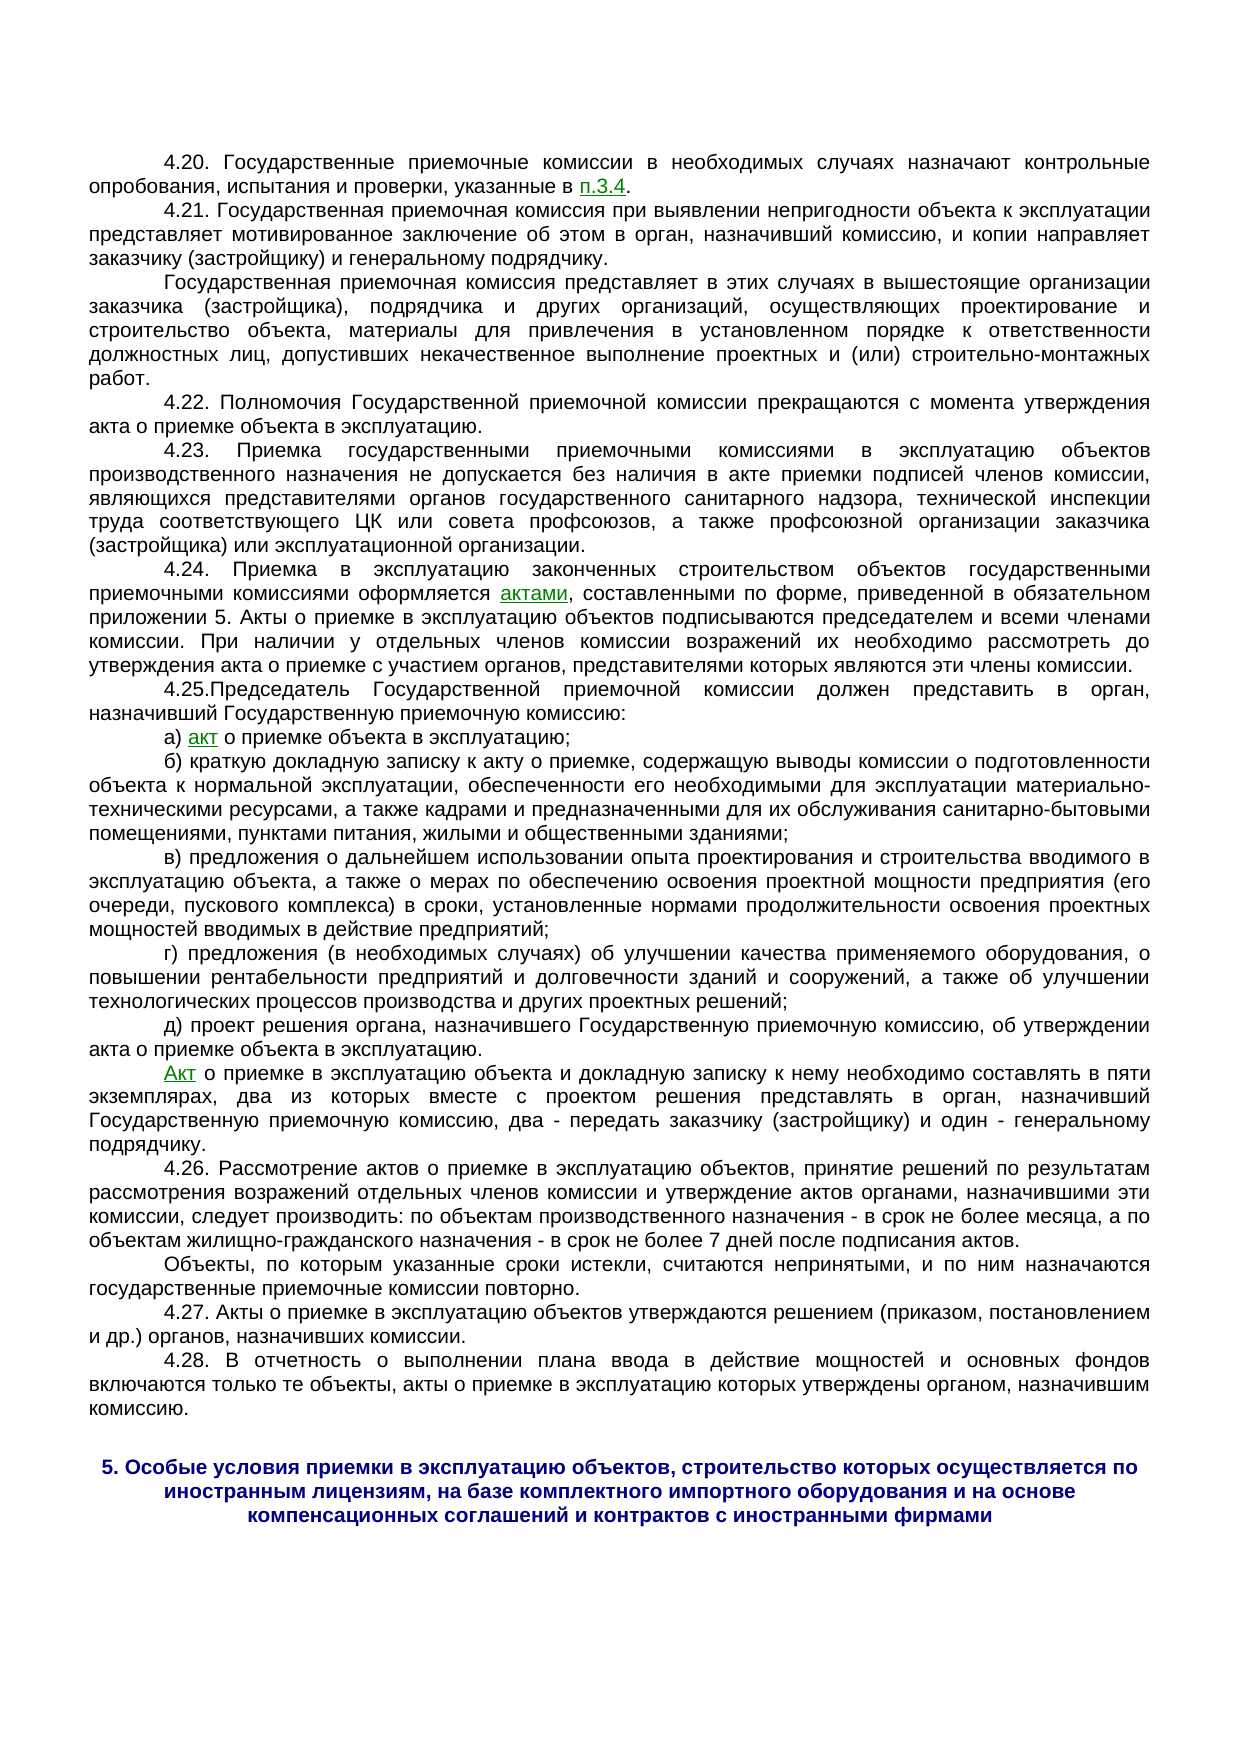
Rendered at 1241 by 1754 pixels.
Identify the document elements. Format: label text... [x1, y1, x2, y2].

text 4.24. Приемка в эксплуатацию законченных строительством объектов государственными приемочными комиссиями оформляется актами, составленными по форме, приведенной в обязательном приложении 5. Акты о приемке в эксплуатацию объектов подписываются председателем и всеми членами комиссии. При наличии у отдельных членов комиссии возражений их необходимо рассмотреть до утверждения акта о приемке с участием органов, представителями которых являются эти члены комиссии. [88, 557, 1152, 677]
text 4.20. Государственные приемочные комиссии в необходимых случаях назначают контрольные опробования, испытания и проверки, указанные в п.3.4. [88, 150, 1152, 198]
text Акт о приемке в эксплуатацию объекта и докладную записку к нему необходимо составлять в пяти экземплярах, два из которых вместе с проектом решения представлять в орган, назначивший Государственную приемочную комиссию, два - передать заказчику (застройщику) и один - генеральному подрядчику. [88, 1060, 1152, 1156]
text б) краткую докладную записку к акту о приемке, содержащую выводы комиссии о подготовленности объекта к нормальной эксплуатации, обеспеченности его необходимыми для эксплуатации материально-техническими ресурсами, а также кадрами и предназначенными для их обслуживания санитарно-бытовыми помещениями, пунктами питания, жилыми и общественными зданиями; [88, 749, 1152, 845]
text 4.23. Приемка государственными приемочными комиссиями в эксплуатацию объектов производственного назначения не допускается без наличия в акте приемки подписей членов комиссии, являющихся представителями органов государственного санитарного надзора, технической инспекции труда соответствующего ЦК или совета профсоюзов, а также профсоюзной организации заказчика (застройщика) или эксплуатационной организации. [88, 437, 1152, 557]
text 4.28. В отчетность о выполнении плана ввода в действие мощностей и основных фондов включаются только те объекты, акты о приемке в эксплуатацию которых утверждены органом, назначившим комиссию. [88, 1348, 1152, 1420]
text 4.27. Акты о приемке в эксплуатацию объектов утверждаются решением (приказом, постановлением и др.) органов, назначивших комиссии. [88, 1300, 1152, 1348]
text д) проект решения органа, назначившего Государственную приемочную комиссию, об утверждении акта о приемке объекта в эксплуатацию. [88, 1012, 1152, 1060]
text а) акт о приемке объекта в эксплуатацию; [88, 725, 1152, 749]
text в) предложения о дальнейшем использовании опыта проектирования и строительства вводимого в эксплуатацию объекта, а также о мерах по обеспечению освоения проектной мощности предприятия (его очереди, пускового комплекса) в сроки, установленные нормами продолжительности освоения проектных мощностей вводимых в действие предприятий; [88, 845, 1152, 941]
text г) предложения (в необходимых случаях) об улучшении качества применяемого оборудования, о повышении рентабельности предприятий и долговечности зданий и сооружений, а также об улучшении технологических процессов производства и других проектных решений; [88, 941, 1152, 1012]
text 4.25.Председатель Государственной приемочной комиссии должен представить в орган, назначивший Государственную приемочную комиссию: [88, 677, 1152, 725]
text 4.26. Рассмотрение актов о приемке в эксплуатацию объектов, принятие решений по результатам рассмотрения возражений отдельных членов комиссии и утверждение актов органами, назначившими эти комиссии, следует производить: по объектам производственного назначения - в срок не более месяца, а по объектам жилищно-гражданского назначения - в срок не более 7 дней после подписания актов. [88, 1156, 1152, 1252]
text Объекты, по которым указанные сроки истекли, считаются непринятыми, и по ним назначаются государственные приемочные комиссии повторно. [88, 1252, 1152, 1300]
text 4.21. Государственная приемочная комиссия при выявлении непригодности объекта к эксплуатации представляет мотивированное заключение об этом в орган, назначивший комиссию, и копии направляет заказчику (застройщику) и генеральному подрядчику. [88, 198, 1152, 270]
text Государственная приемочная комиссия представляет в этих случаях в вышестоящие организации заказчика (застройщика), подрядчика и других организаций, осуществляющих проектирование и строительство объекта, материалы для привлечения в установленном порядке к ответственности должностных лиц, допустивших некачественное выполнение проектных и (или) строительно-монтажных работ. [88, 270, 1152, 389]
text 4.22. Полномочия Государственной приемочной комиссии прекращаются с момента утверждения акта о приемке объекта в эксплуатацию. [88, 389, 1152, 437]
list 5. Особые условия приемки в эксплуатацию объектов, строительство которых осуществляется по иностранным лицензиям, на базе комплектного импортного оборудования и на основе компенсационных соглашений и контрактов с иностранными фирмами [88, 1455, 1152, 1527]
